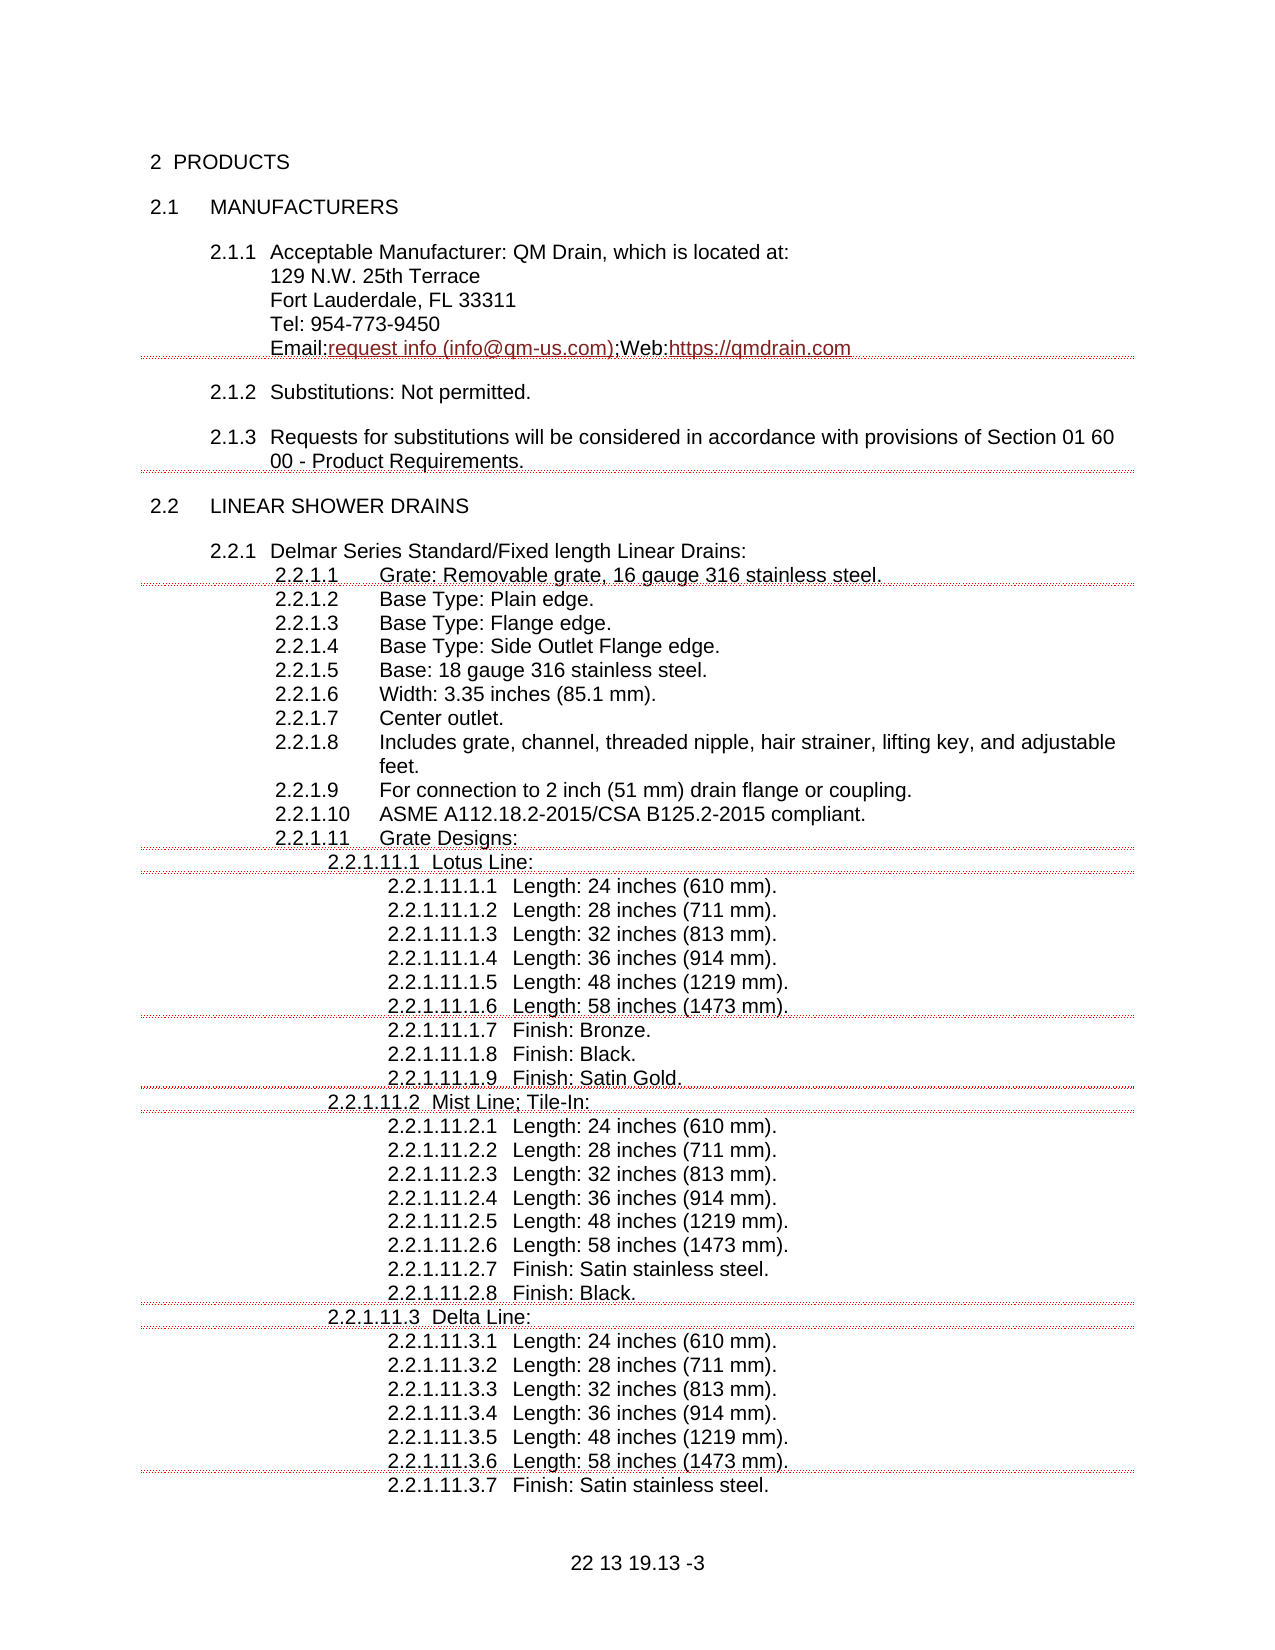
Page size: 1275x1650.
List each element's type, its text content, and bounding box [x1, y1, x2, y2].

list Includes grate, channel, threaded nipple, hair strainer, lifting key, and adjustable feet. [275, 730, 1125, 778]
list MANUFACTURERS [150, 195, 1125, 219]
list Finish: Satin stainless steel. [387, 1473, 1125, 1497]
list For connection to 2 inch (51 mm) drain flange or coupling. [275, 778, 1125, 802]
list Base: 18 gauge 316 stainless steel. [275, 658, 1125, 682]
list LINEAR SHOWER DRAINS [150, 494, 1125, 518]
list Delta Line: [327, 1305, 1125, 1329]
list Finish: Bronze. [387, 1018, 1125, 1042]
list Length: 24 inches (610 mm). [387, 1329, 1125, 1353]
list Requests for substitutions will be considered in accordance with provisions of Section 01 60 00 - Product Requirements. [210, 425, 1125, 473]
list ASME A112.18.2-2015/CSA B125.2-2015 compliant. [275, 802, 1125, 826]
list Acceptable Manufacturer: QM Drain, which is located at: 129 N.W. 25th Terrace Fort Lauderdale, FL 33311 Tel: 954-773-9450 Email: request info (info@qm-us.com);Web: https://qmdrain.com [210, 239, 1125, 359]
list Center outlet. [275, 706, 1125, 730]
list Length: 32 inches (813 mm). [387, 1377, 1125, 1401]
list Finish: Satin stainless steel. [387, 1257, 1125, 1281]
list Length: 36 inches (914 mm). [387, 1401, 1125, 1425]
list Finish: Satin Gold. [387, 1066, 1125, 1089]
list Mist Line; Tile-In: [327, 1089, 1125, 1113]
list Base Type: Flange edge. [275, 610, 1125, 634]
list Length: 24 inches (610 mm). [387, 874, 1125, 898]
list Grate: Removable grate, 16 gauge 316 stainless steel. [275, 562, 1125, 586]
list Width: 3.35 inches (85.1 mm). [275, 682, 1125, 706]
list Length: 32 inches (813 mm). [387, 1161, 1125, 1185]
list Length: 48 inches (1219 mm). [387, 970, 1125, 994]
list PRODUCTS [150, 150, 1125, 174]
list Length: 28 inches (711 mm). [387, 1353, 1125, 1377]
list Length: 36 inches (914 mm). [387, 946, 1125, 970]
list Finish: Black. [387, 1281, 1125, 1305]
list Length: 36 inches (914 mm). [387, 1185, 1125, 1209]
list Length: 24 inches (610 mm). [387, 1113, 1125, 1137]
list Length: 58 inches (1473 mm). [387, 1233, 1125, 1257]
list Lotus Line: [327, 850, 1125, 874]
list Length: 48 inches (1219 mm). [387, 1209, 1125, 1233]
list Base Type: Plain edge. [275, 586, 1125, 610]
list Finish: Black. [387, 1042, 1125, 1066]
list Length: 28 inches (711 mm). [387, 898, 1125, 922]
list Substitutions: Not permitted. [210, 380, 1125, 404]
list Delmar Series Standard/Fixed length Linear Drains: [210, 538, 1125, 562]
list Length: 58 inches (1473 mm). [387, 1449, 1125, 1473]
list Base Type: Side Outlet Flange edge. [275, 634, 1125, 658]
list Length: 32 inches (813 mm). [387, 922, 1125, 946]
list Grate Designs: [275, 826, 1125, 850]
list Length: 58 inches (1473 mm). [387, 994, 1125, 1018]
list Length: 28 inches (711 mm). [387, 1137, 1125, 1161]
list Length: 48 inches (1219 mm). [387, 1425, 1125, 1449]
